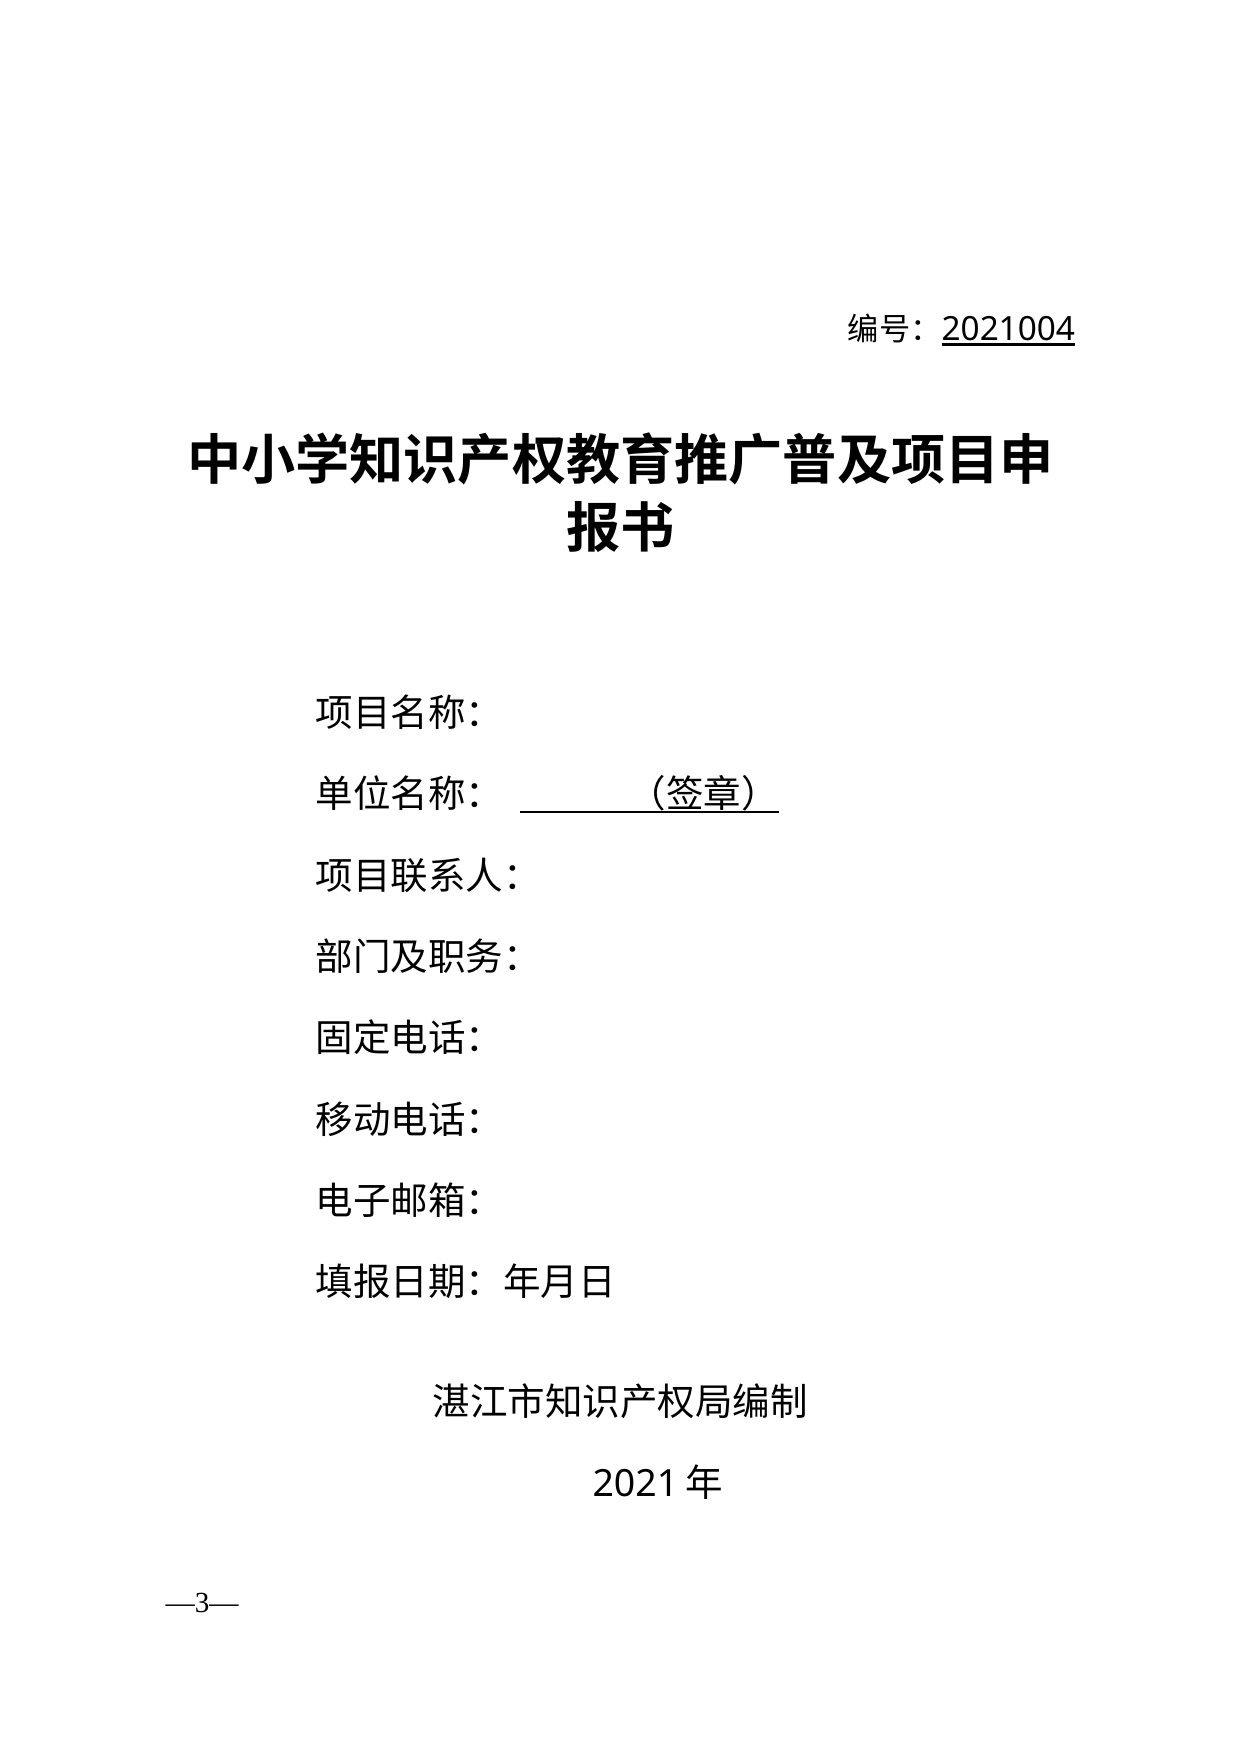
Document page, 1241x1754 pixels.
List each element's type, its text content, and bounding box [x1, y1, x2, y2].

text 填报日期：年月日 [165, 1252, 1075, 1307]
text 项目联系人： [165, 846, 1075, 900]
text 电子邮箱： [165, 1171, 1075, 1225]
text 中小学知识产权教育推广普及项目申报书 [165, 424, 1075, 562]
text 固定电话： [165, 1008, 1075, 1062]
text 单位名称： （签章） [165, 764, 1075, 818]
text 移动电话： [165, 1089, 1075, 1144]
text 项目名称： [165, 683, 1075, 737]
text 湛江市知识产权局编制 [165, 1371, 1075, 1426]
text 部门及职务： [165, 927, 1075, 981]
text 2021年 [165, 1453, 1075, 1507]
text 编号：2021004 [165, 294, 1075, 352]
